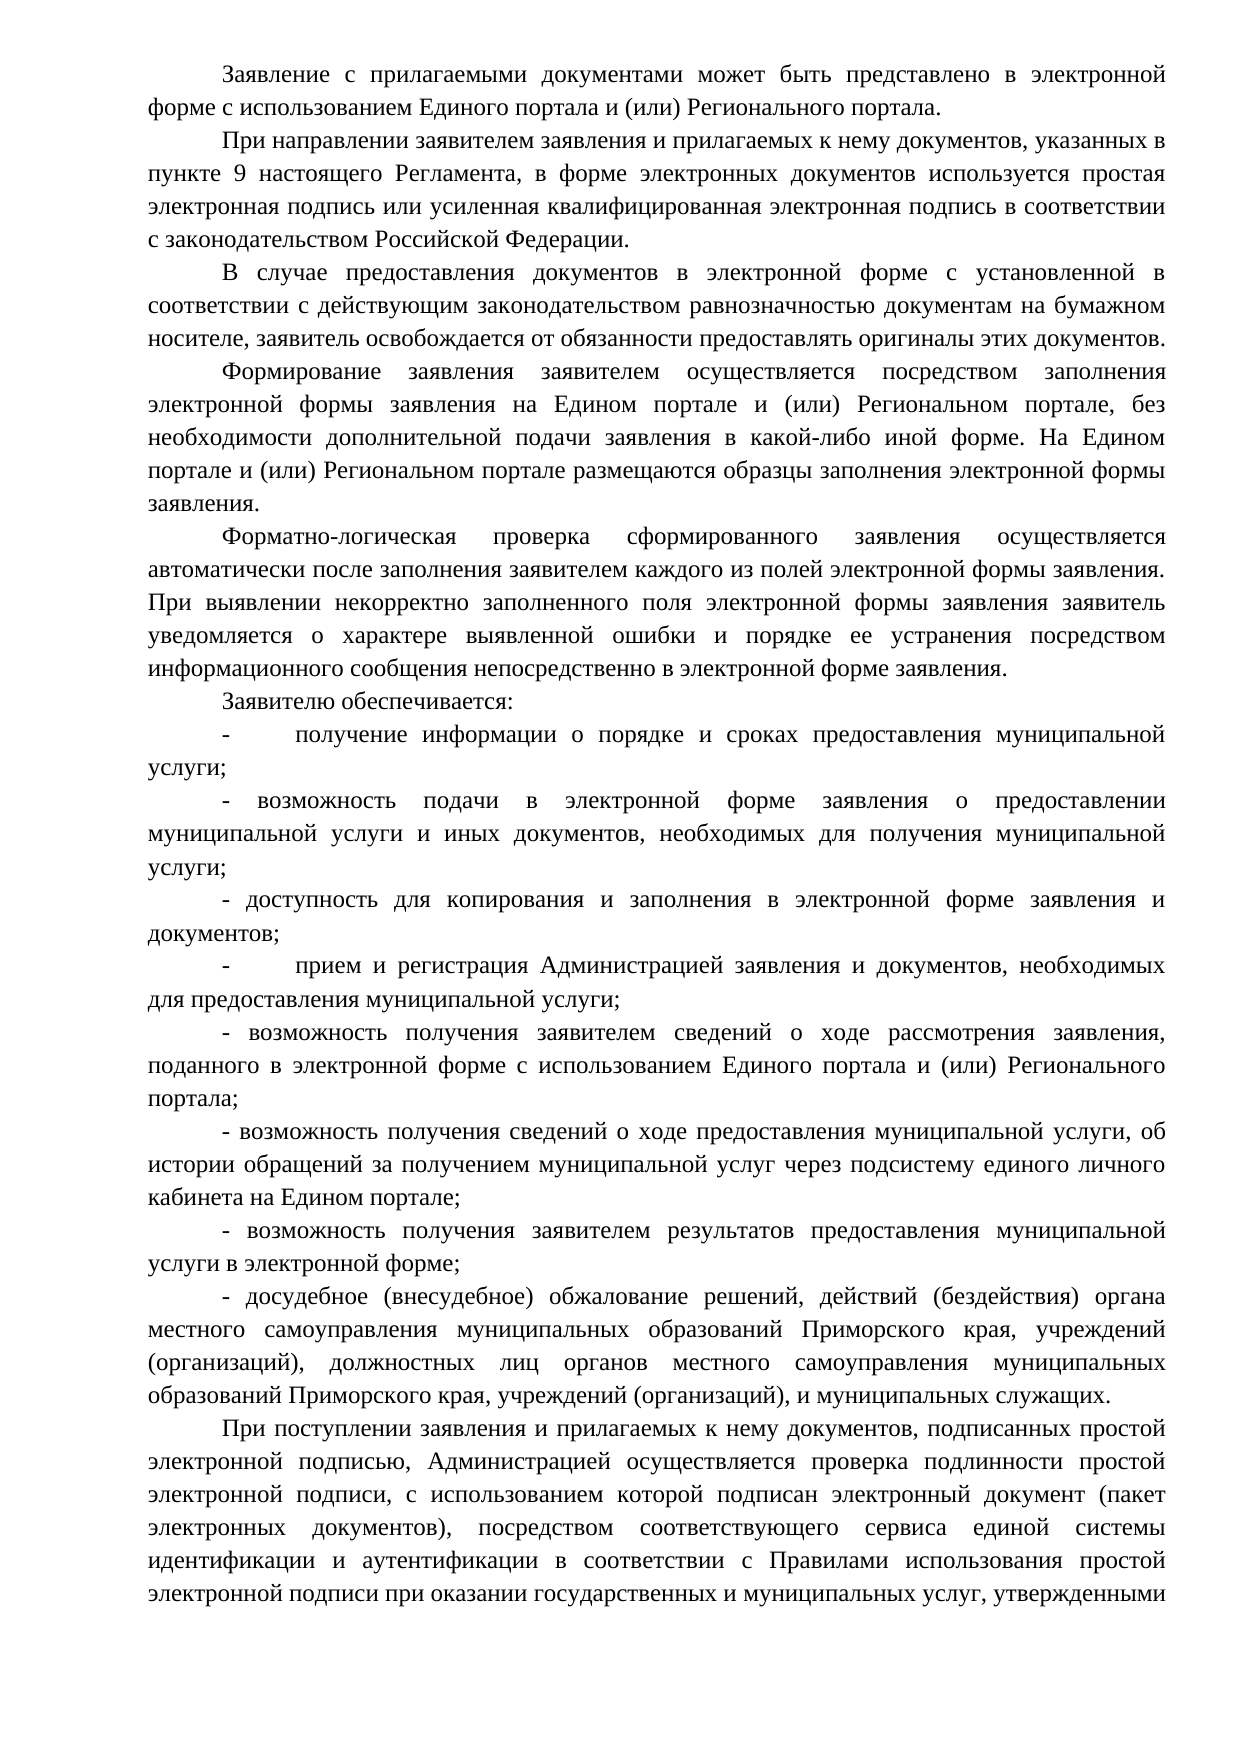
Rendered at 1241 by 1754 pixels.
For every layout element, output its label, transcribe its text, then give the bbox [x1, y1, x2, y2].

text - досудебное (внесудебное) обжалование решений, действий (бездействия) органа местного самоуправления муниципальных образований Приморского края, учреждений (организаций), должностных лиц органов местного самоуправления муниципальных образований Приморского края, учреждений (организаций), и муниципальных служащих. [148, 1281, 1167, 1409]
text Заявление с прилагаемыми документами может быть представлено в электронной форме с использованием Единого портала и (или) Регионального портала. [148, 59, 1167, 121]
text - доступность для копирования и заполнения в электронной форме заявления и документов; [148, 884, 1167, 946]
text Заявителю обеспечивается: [148, 686, 1167, 715]
text - возможность подачи в электронной форме заявления о предоставлении муниципальной услуги и иных документов, необходимых для получения муниципальной услуги; [148, 786, 1167, 880]
text Формирование заявления заявителем осуществляется посредством заполнения электронной формы заявления на Едином портале и (или) Региональном портале, без необходимости дополнительной подачи заявления в какой-либо иной форме. На Едином портале и (или) Региональном портале размещаются образцы заполнения электронной формы заявления. [148, 356, 1167, 517]
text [148, 1413, 1167, 1607]
text - возможность получения сведений о ходе предоставления муниципальной услуги, об истории обращений за получением муниципальной услуг через подсистему единого личного кабинета на Едином портале; [148, 1116, 1167, 1211]
text - возможность получения заявителем сведений о ходе рассмотрения заявления, поданного в электронной форме с использованием Единого портала и (или) Регионального портала; [148, 1017, 1167, 1111]
text - прием и регистрация Администрацией заявления и документов, необходимых для предоставления муниципальной услуги; [148, 951, 1167, 1012]
text - получение информации о порядке и сроках предоставления муниципальной услуги; [148, 719, 1167, 781]
text Форматно-логическая проверка сформированного заявления осуществляется автоматически после заполнения заявителем каждого из полей электронной формы заявления. При выявлении некорректно заполненного поля электронной формы заявления заявитель уведомляется о характере выявленной ошибки и порядке ее устранения посредством информационного сообщения непосредственно в электронной форме заявления. [148, 521, 1167, 682]
text В случае предоставления документов в электронной форме с установленной в соответствии с действующим законодательством равнозначностью документам на бумажном носителе, заявитель освобождается от обязанности предоставлять оригиналы этих документов. [148, 257, 1167, 352]
text - возможность получения заявителем результатов предоставления муниципальной услуги в электронной форме; [148, 1215, 1167, 1277]
text При направлении заявителем заявления и прилагаемых к нему документов, указанных в пункте 9 настоящего Регламента, в форме электронных документов используется простая электронная подпись или усиленная квалифицированная электронная подпись в соответствии с законодательством Российской Федерации. [148, 125, 1167, 253]
